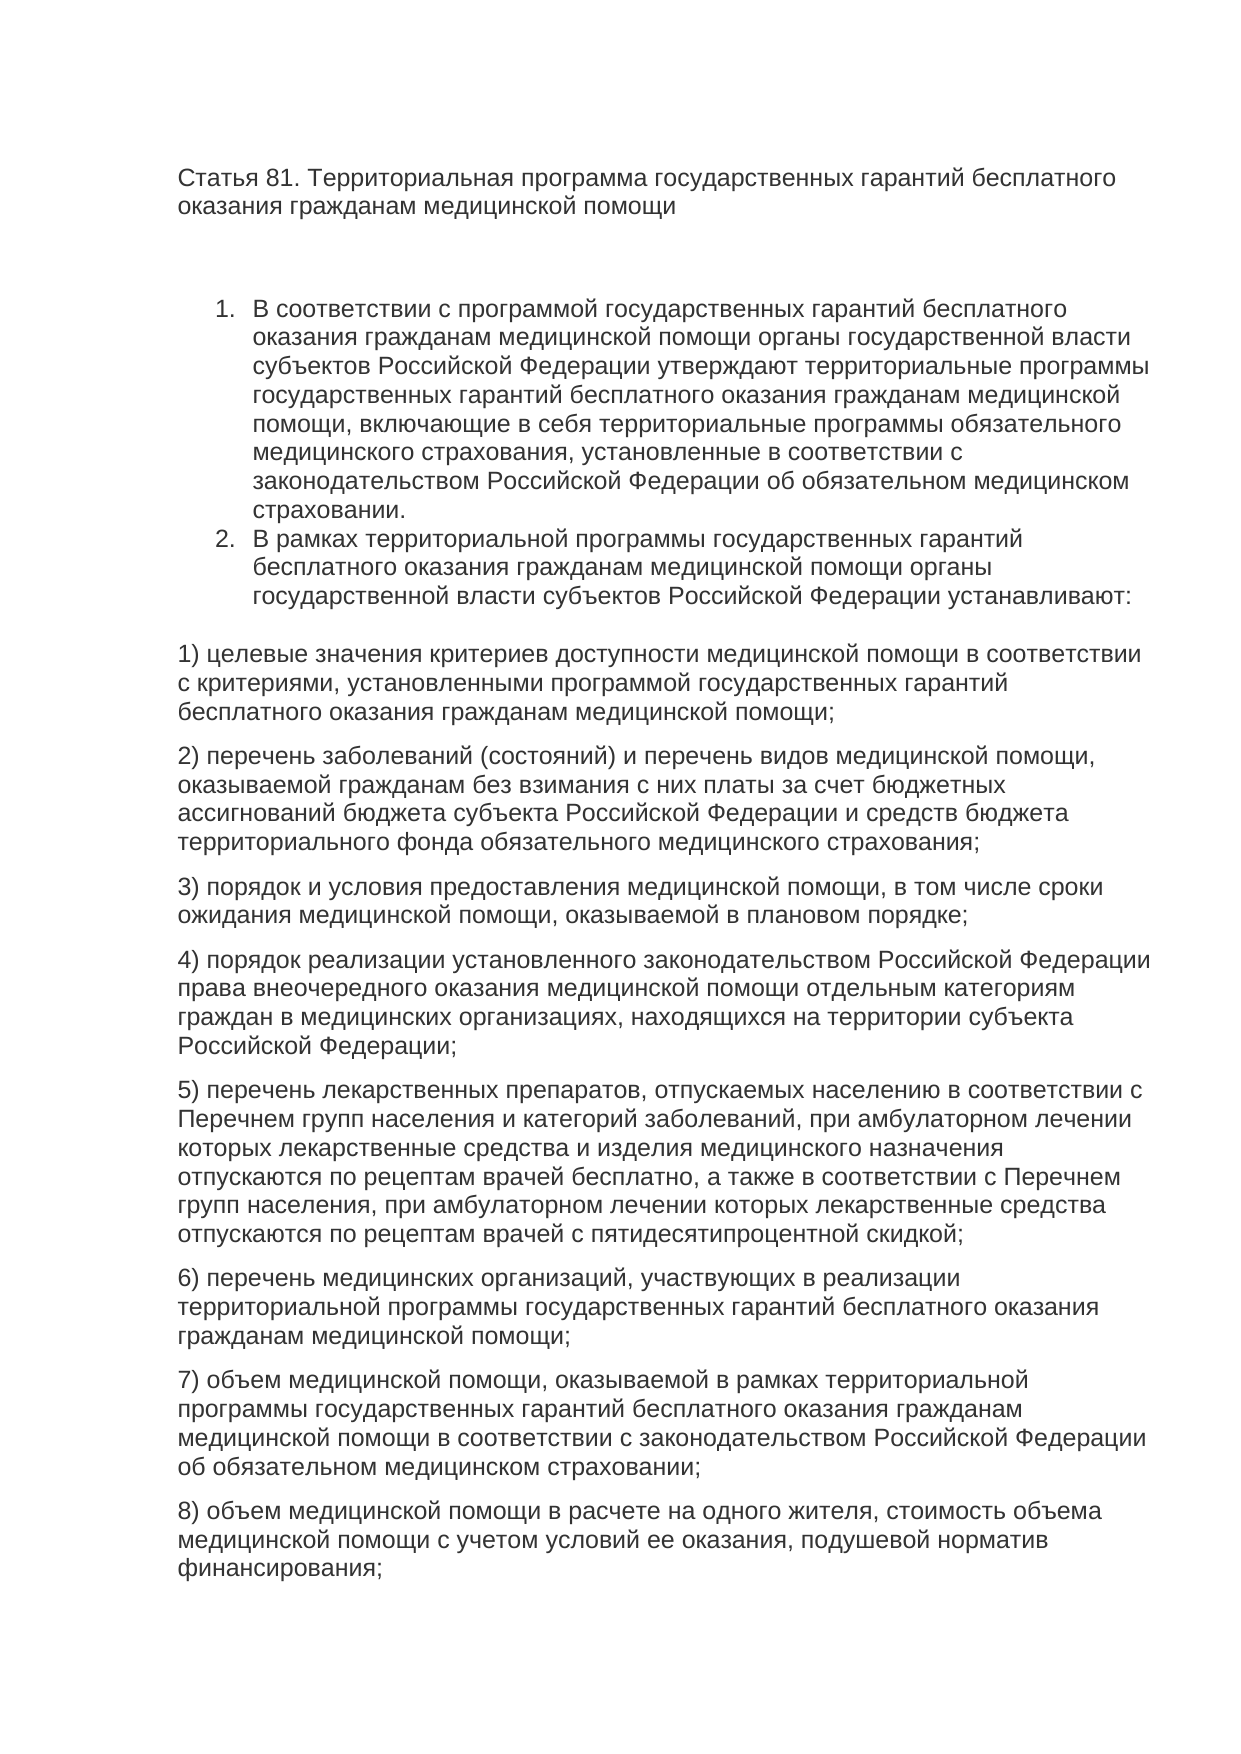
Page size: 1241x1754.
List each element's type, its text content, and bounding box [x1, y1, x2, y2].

text 3) порядок и условия предоставления медицинской помощи, в том числе сроки ожидания медицинской помощи, оказываемой в плановом порядке; [177, 871, 1152, 929]
text 4) порядок реализации установленного законодательством Российской Федерации права внеочередного оказания медицинской помощи отдельным категориям граждан в медицинских организациях, находящихся на территории субъекта Российской Федерации; [177, 944, 1152, 1059]
text 7) объем медицинской помощи, оказываемой в рамках территориальной программы государственных гарантий бесплатного оказания гражданам медицинской помощи в соответствии с законодательством Российской Федерации об обязательном медицинском страховании; [177, 1365, 1152, 1480]
list В рамках территориальной программы государственных гарантий бесплатного оказания гражданам медицинской помощи органы государственной власти субъектов Российской Федерации устанавливают: [215, 523, 1152, 610]
text 6) перечень медицинских организаций, участвующих в реализации территориальной программы государственных гарантий бесплатного оказания гражданам медицинской помощи; [177, 1263, 1152, 1349]
text 1) целевые значения критериев доступности медицинской помощи в соответствии с критериями, установленными программой государственных гарантий бесплатного оказания гражданам медицинской помощи; [177, 639, 1152, 725]
text 5) перечень лекарственных препаратов, отпускаемых населению в соответствии с Перечнем групп населения и категорий заболеваний, при амбулаторном лечении которых лекарственные средства и изделия медицинского назначения отпускаются по рецептам врачей бесплатно, а также в соответствии с Перечнем групп населения, при амбулаторном лечении которых лекарственные средства отпускаются по рецептам врачей с пятидесятипроцентной скидкой; [177, 1075, 1152, 1248]
text 8) объем медицинской помощи в расчете на одного жителя, стоимость объема медицинской помощи с учетом условий ее оказания, подушевой норматив финансирования; [177, 1496, 1152, 1582]
text Статья 81. Территориальная программа государственных гарантий бесплатного оказания гражданам медицинской помощи [177, 162, 1152, 220]
list В соответствии с программой государственных гарантий бесплатного оказания гражданам медицинской помощи органы государственной власти субъектов Российской Федерации утверждают территориальные программы государственных гарантий бесплатного оказания гражданам медицинской помощи, включающие в себя территориальные программы обязательного медицинского страхования, установленные в соответствии с законодательством Российской Федерации об обязательном медицинском страховании. [215, 293, 1152, 523]
text 2) перечень заболеваний (состояний) и перечень видов медицинской помощи, оказываемой гражданам без взимания с них платы за счет бюджетных ассигнований бюджета субъекта Российской Федерации и средств бюджета территориального фонда обязательного медицинского страхования; [177, 741, 1152, 856]
